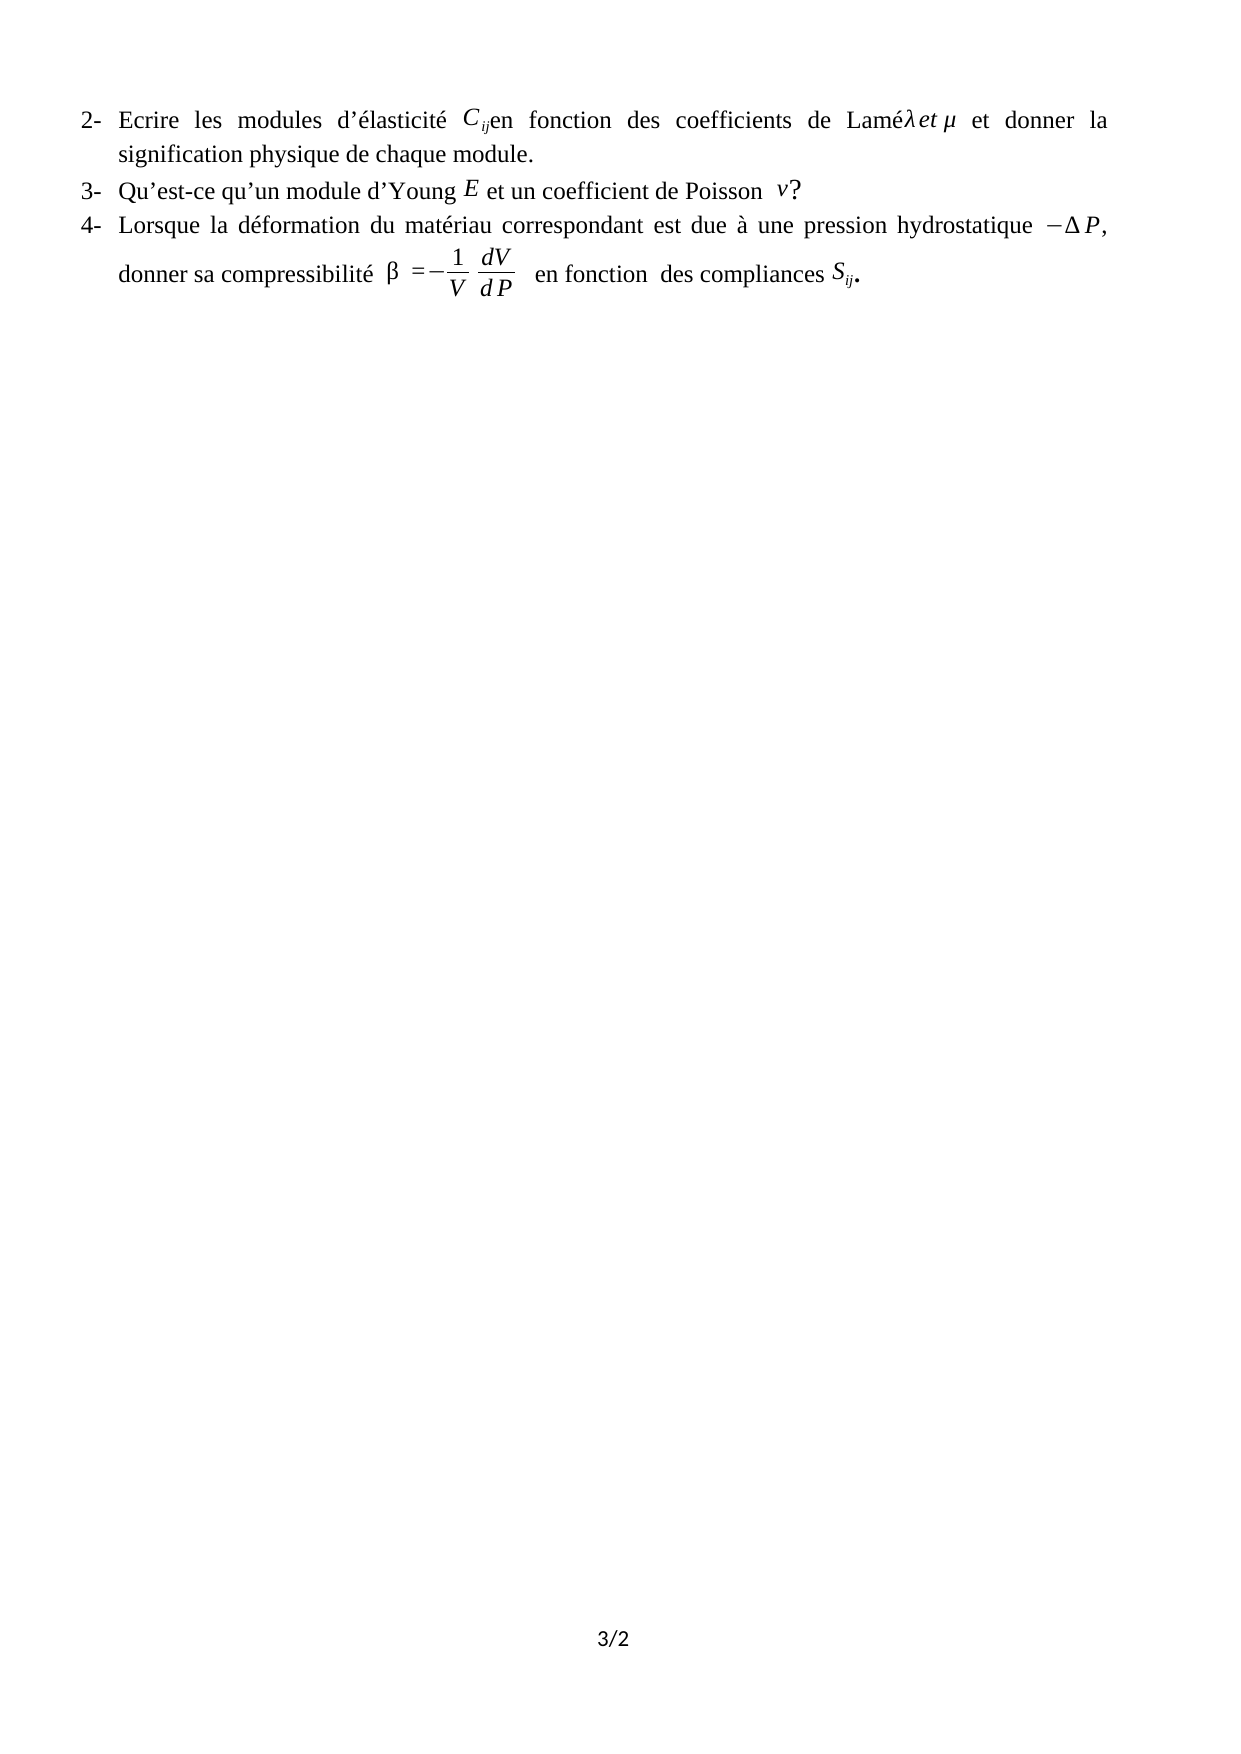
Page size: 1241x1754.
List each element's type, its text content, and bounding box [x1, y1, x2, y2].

list Ecrire les modules d’élasticité en fonction des coefficients de Lamé et donner la signification physique de chaque module. [81, 103, 1107, 168]
list Qu’est-ce qu’un module d’Young et un coefficient de Poisson ? [81, 172, 1107, 206]
list Lorsque la déformation du matériau correspondant est due à une pression hydrostatique , donner sa compressibilité en fonction des compliances . [81, 211, 1107, 303]
